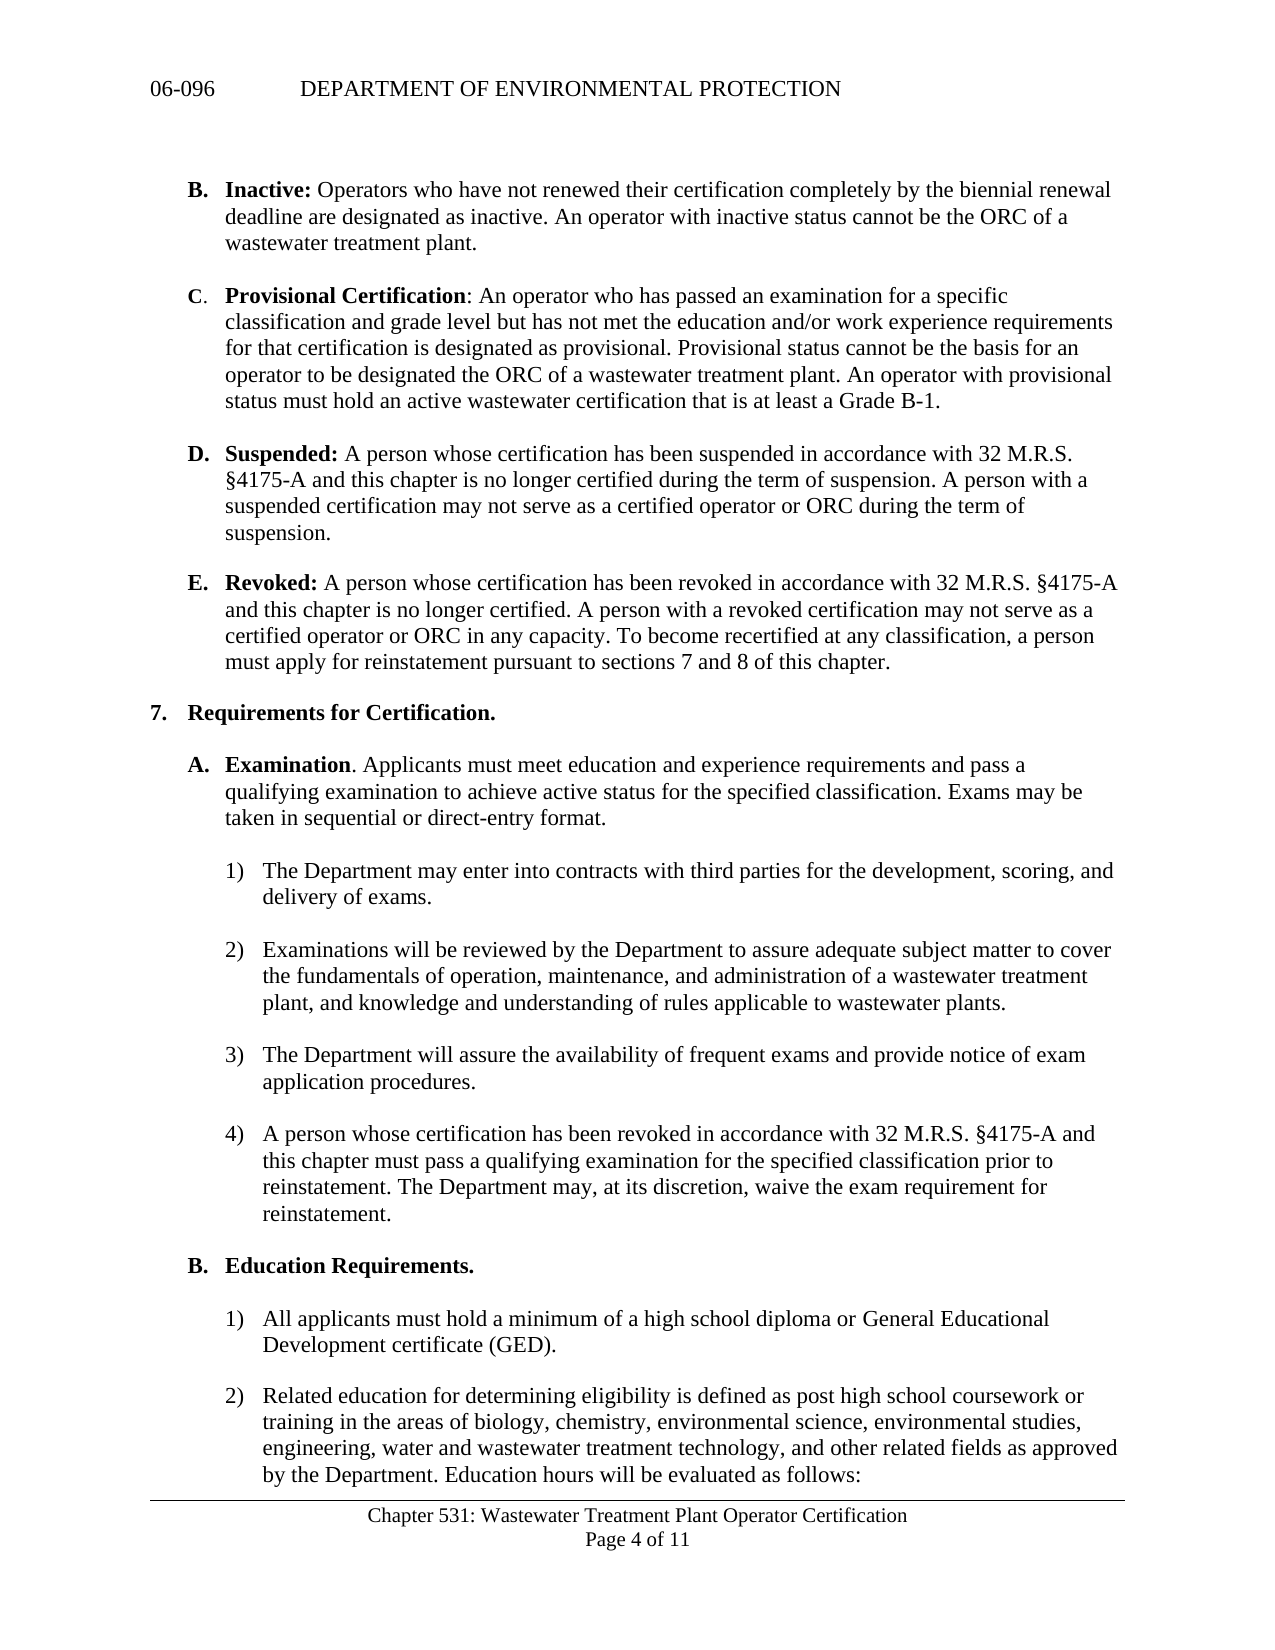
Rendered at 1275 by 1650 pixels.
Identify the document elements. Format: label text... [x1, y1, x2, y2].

subtitle D. Suspended: A person whose certification has been suspended in accordance with 32 M.R.S. §4175-A and this chapter is no longer certified during the term of suspension. A person with a suspended certification may not serve as a certified operator or ORC during the term of suspension. [187, 440, 1125, 545]
subtitle B. Inactive: Operators who have not renewed their certification completely by the biennial renewal deadline are designated as inactive. An operator with inactive status cannot be the ORC of a wastewater treatment plant. [187, 176, 1125, 255]
text 2) Examinations will be reviewed by the Department to assure adequate subject matter to cover the fundamentals of operation, maintenance, and administration of a wastewater treatment plant, and knowledge and understanding of rules applicable to wastewater plants. [225, 936, 1125, 1015]
text 1) The Department may enter into contracts with third parties for the development, scoring, and delivery of exams. [225, 857, 1125, 910]
text 2) Related education for determining eligibility is defined as post high school coursework or training in the areas of biology, chemistry, environmental science, environmental studies, engineering, water and wastewater treatment technology, and other related fields as approved by the Department. Education hours will be evaluated as follows: [225, 1382, 1125, 1487]
subtitle E. Revoked: A person whose certification has been revoked in accordance with 32 M.R.S. §4175-A and this chapter is no longer certified. A person with a revoked certification may not serve as a certified operator or ORC in any capacity. To become recertified at any classification, a person must apply for reinstatement pursuant to sections 7 and 8 of this chapter. [187, 569, 1125, 675]
text B. Education Requirements. [187, 1252, 1125, 1279]
text 7. Requirements for Certification. [150, 699, 1125, 725]
text 4) A person whose certification has been revoked in accordance with 32 M.R.S. §4175-A and this chapter must pass a qualifying examination for the specified classification prior to reinstatement. The Department may, at its discretion, waive the exam requirement for reinstatement. [225, 1121, 1125, 1226]
text C. Provisional Certification: An operator who has passed an examination for a specific classification and grade level but has not met the education and/or work experience requirements for that certification is designated as provisional. Provisional status cannot be the basis for an operator to be designated the ORC of a wastewater treatment plant. An operator with provisional status must hold an active wastewater certification that is at least a Grade B-1. [187, 282, 1125, 413]
text 3) The Department will assure the availability of frequent exams and provide notice of exam application procedures. [225, 1041, 1125, 1094]
text A. Examination. Applicants must meet education and experience requirements and pass a qualifying examination to achieve active status for the specified classification. Exams may be taken in sequential or direct-entry format. [187, 752, 1125, 831]
text 1) All applicants must hold a minimum of a high school diploma or General Educational Development certificate (GED). [225, 1305, 1125, 1358]
